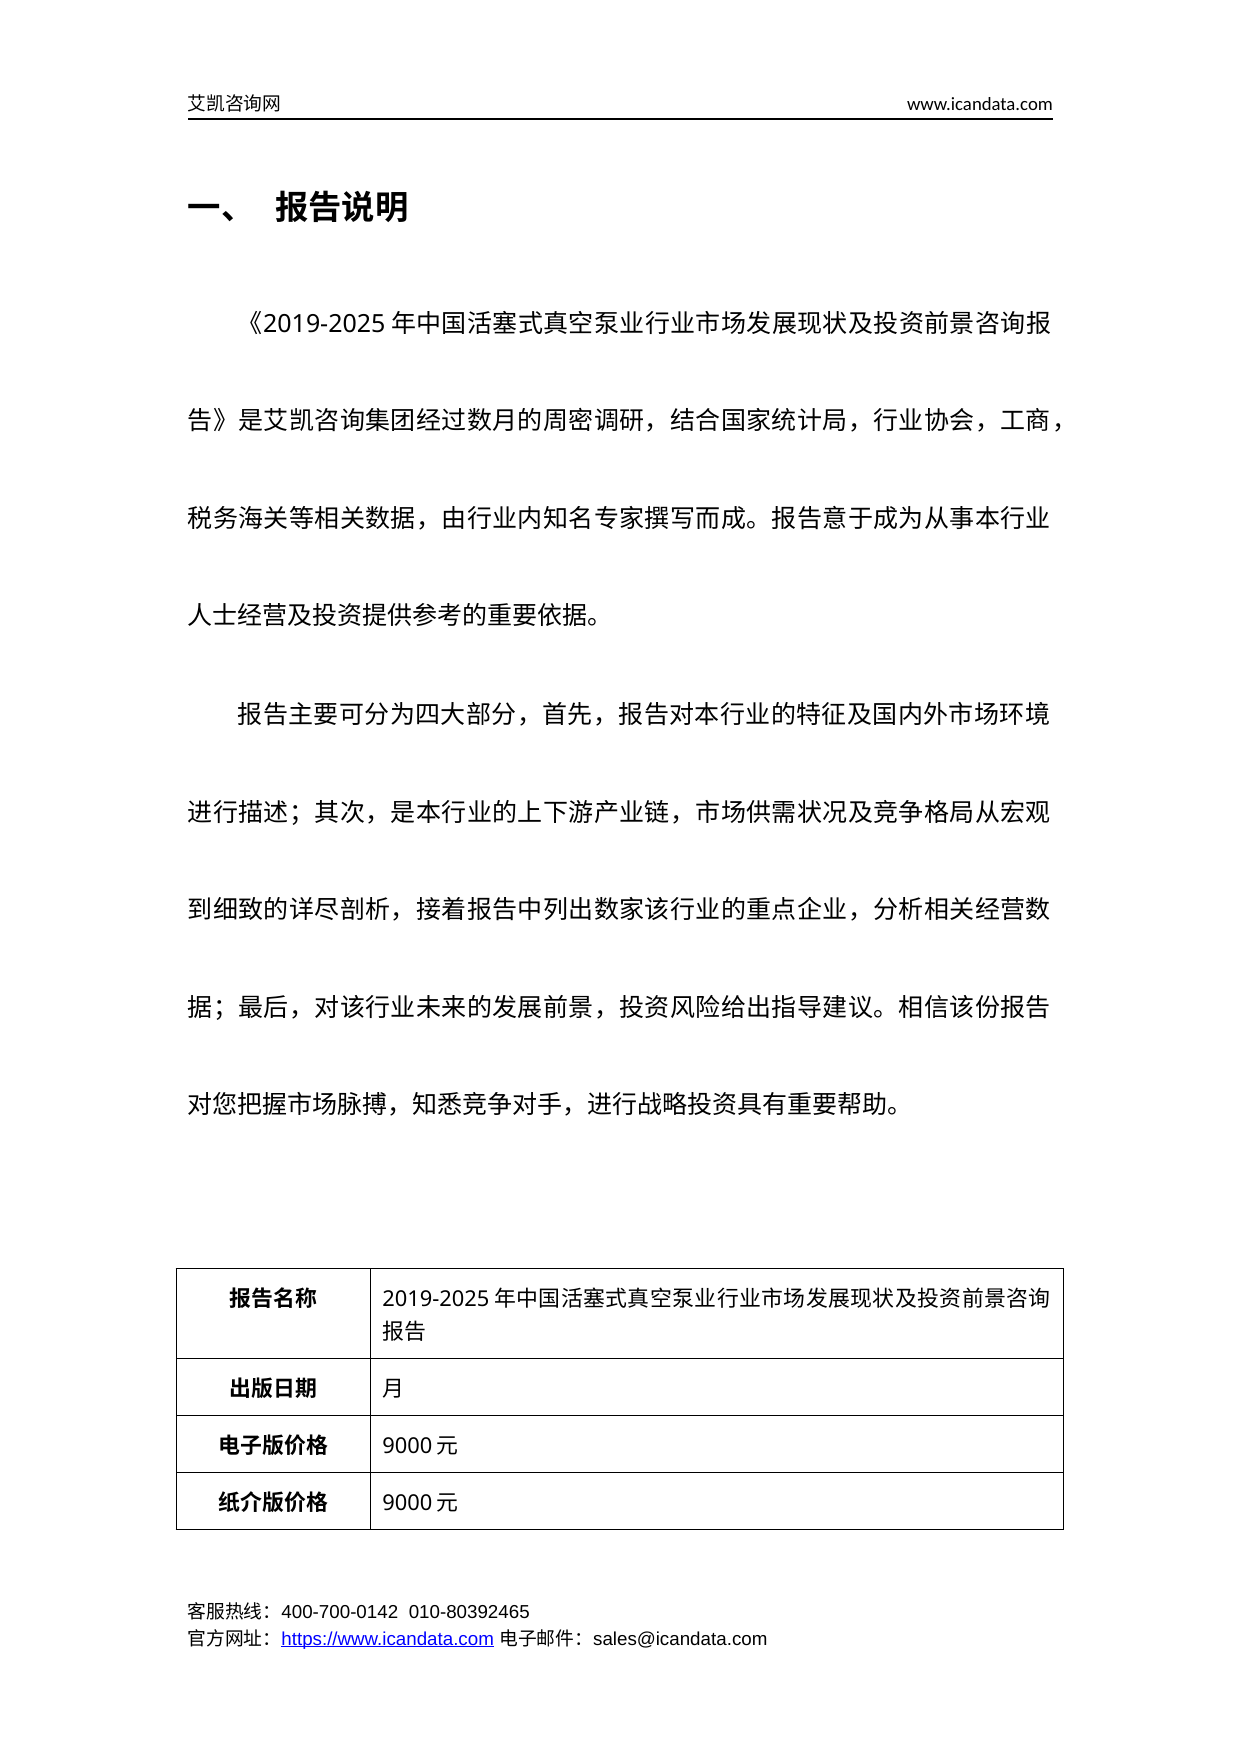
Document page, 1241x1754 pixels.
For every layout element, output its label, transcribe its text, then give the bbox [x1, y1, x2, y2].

table_cell 月 [371, 1359, 1063, 1415]
table_cell 9000元 [371, 1473, 1063, 1529]
text 报告主要可分为四大部分，首先，报告对本行业的特征及国内外市场环境进行描述；其次，是本行业的上下游产业链，市场供需状况及竞争格局从宏观到细致的详尽剖析，接着报告中列出数家该行业的重点企业，分析相关经营数据；最后，对该行业未来的发展前景，投资风险给出指导建议。相信该份报告对您把握市场脉搏，知悉竞争对手，进行战略投资具有重要帮助。 [187, 681, 1053, 1136]
table_cell 9000元 [371, 1416, 1063, 1472]
table_cell 电子版价格 [177, 1416, 370, 1472]
table_header 2019-2025年中国活塞式真空泵业行业市场发展现状及投资前景咨询报告 [371, 1269, 1063, 1358]
table_header 报告名称 [177, 1269, 370, 1358]
table_cell 纸介版价格 [177, 1473, 370, 1529]
text 《2019-2025年中国活塞式真空泵业行业市场发展现状及投资前景咨询报告》是艾凯咨询集团经过数月的周密调研，结合国家统计局，行业协会，工商，税务海关等相关数据，由行业内知名专家撰写而成。报告意于成为从事本行业人士经营及投资提供参考的重要依据。 [187, 289, 1053, 646]
subtitle 报告说明 [187, 172, 1053, 237]
table_cell 出版日期 [177, 1359, 370, 1415]
